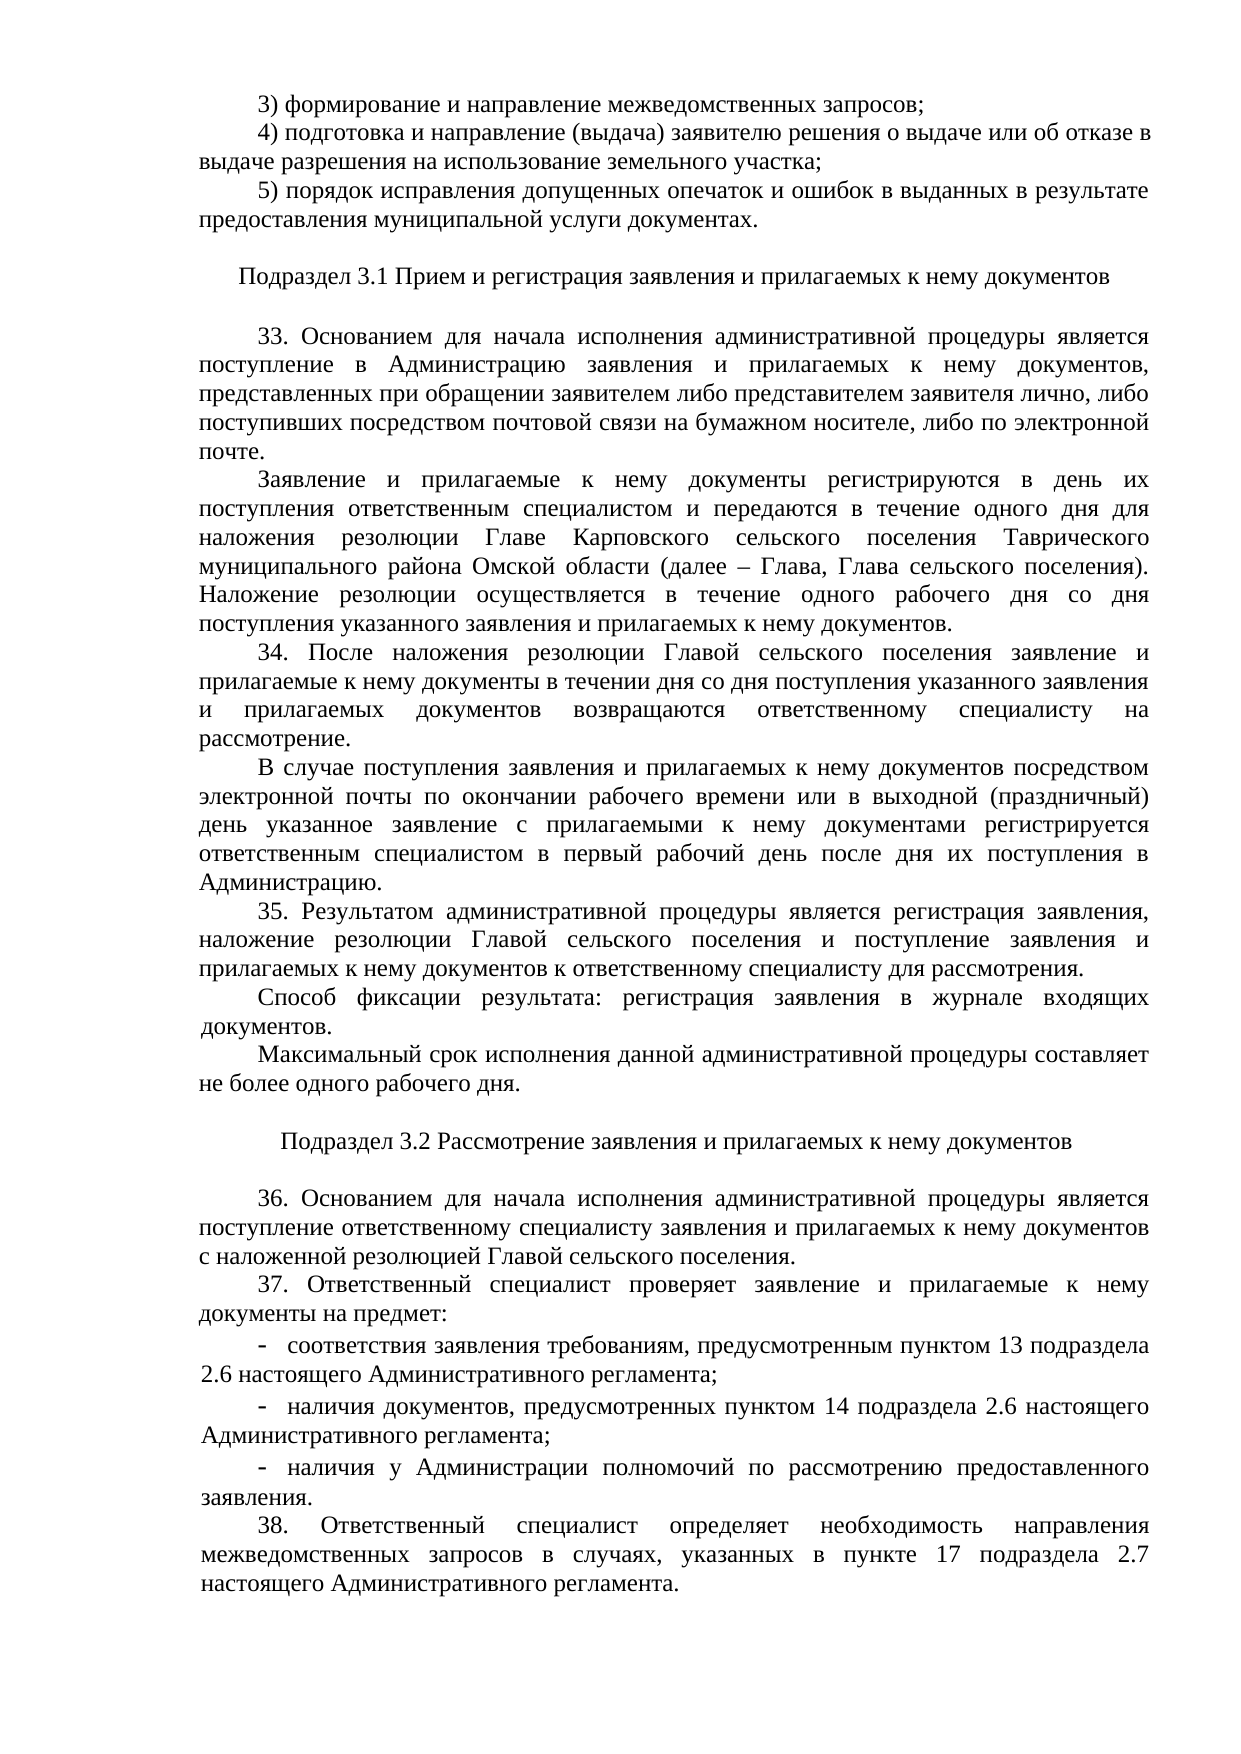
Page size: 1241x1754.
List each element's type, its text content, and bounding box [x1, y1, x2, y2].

text 36. Основанием для начала исполнения административной процедуры является поступление ответственному специалисту заявления и прилагаемых к нему документов с наложенной резолюцией Главой сельского поселения. [198, 1183, 1150, 1269]
text В случае поступления заявления и прилагаемых к нему документов посредством электронной почты по окончании рабочего времени или в выходной (праздничный) день указанное заявление с прилагаемыми к нему документами регистрируется ответственным специалистом в первый рабочий день после дня их поступления в Администрацию. [198, 752, 1150, 896]
text Максимальный срок исполнения данной административной процедуры составляет не более одного рабочего дня. [198, 1039, 1150, 1097]
text 4) подготовка и направление (выдача) заявителю решения о выдаче или об отказе в выдаче разрешения на использование земельного участка; [198, 117, 1152, 175]
text 35. Результатом административной процедуры является регистрация заявления, наложение резолюции Главой сельского поселения и поступление заявления и прилагаемых к нему документов к ответственному специалисту для рассмотрения. [198, 896, 1150, 982]
list наличия у Администрации полномочий по рассмотрению предоставленного заявления. [201, 1449, 1150, 1510]
text 3) формирование и направление межведомственных запросов; [198, 89, 1152, 117]
text 34. После наложения резолюции Главой сельского поселения заявление и прилагаемые к нему документы в течении дня со дня поступления указанного заявления и прилагаемых документов возвращаются ответственному специалисту на рассмотрение. [198, 637, 1150, 752]
text 33. Основанием для начала исполнения административной процедуры является поступление в Администрацию заявления и прилагаемых к нему документов, представленных при обращении заявителем либо представителем заявителя лично, либо поступивших посредством почтовой связи на бумажном носителе, либо по электронной почте. [198, 321, 1150, 464]
text 5) порядок исправления допущенных опечаток и ошибок в выданных в результате предоставления муниципальной услуги документах. [198, 175, 1150, 232]
text 37. Ответственный специалист проверяет заявление и прилагаемые к нему документы на предмет: [198, 1269, 1150, 1327]
text Подраздел 3.1 Прием и регистрация заявления и прилагаемых к нему документов [198, 261, 1150, 290]
list соответствия заявления требованиям, предусмотренным пунктом 13 подраздела 2.6 настоящего Административного регламента; [201, 1327, 1150, 1388]
text Способ фиксации результата: регистрация заявления в журнале входящих документов. [201, 982, 1150, 1039]
text Заявление и прилагаемые к нему документы регистрируются в день их поступления ответственным специалистом и передаются в течение одного дня для наложения резолюции Главе Карповского сельского поселения Таврического муниципального района Омской области (далее – Глава, Глава сельского поселения). Наложение резолюции осуществляется в течение одного рабочего дня со дня поступления указанного заявления и прилагаемых к нему документов. [198, 464, 1150, 637]
text Подраздел 3.2 Рассмотрение заявления и прилагаемых к нему документов [201, 1126, 1152, 1154]
list наличия документов, предусмотренных пунктом 14 подраздела 2.6 настоящего Административного регламента; [201, 1388, 1150, 1449]
text 38. Ответственный специалист определяет необходимость направления межведомственных запросов в случаях, указанных в пункте 17 подраздела 2.7 настоящего Административного регламента. [201, 1510, 1150, 1597]
